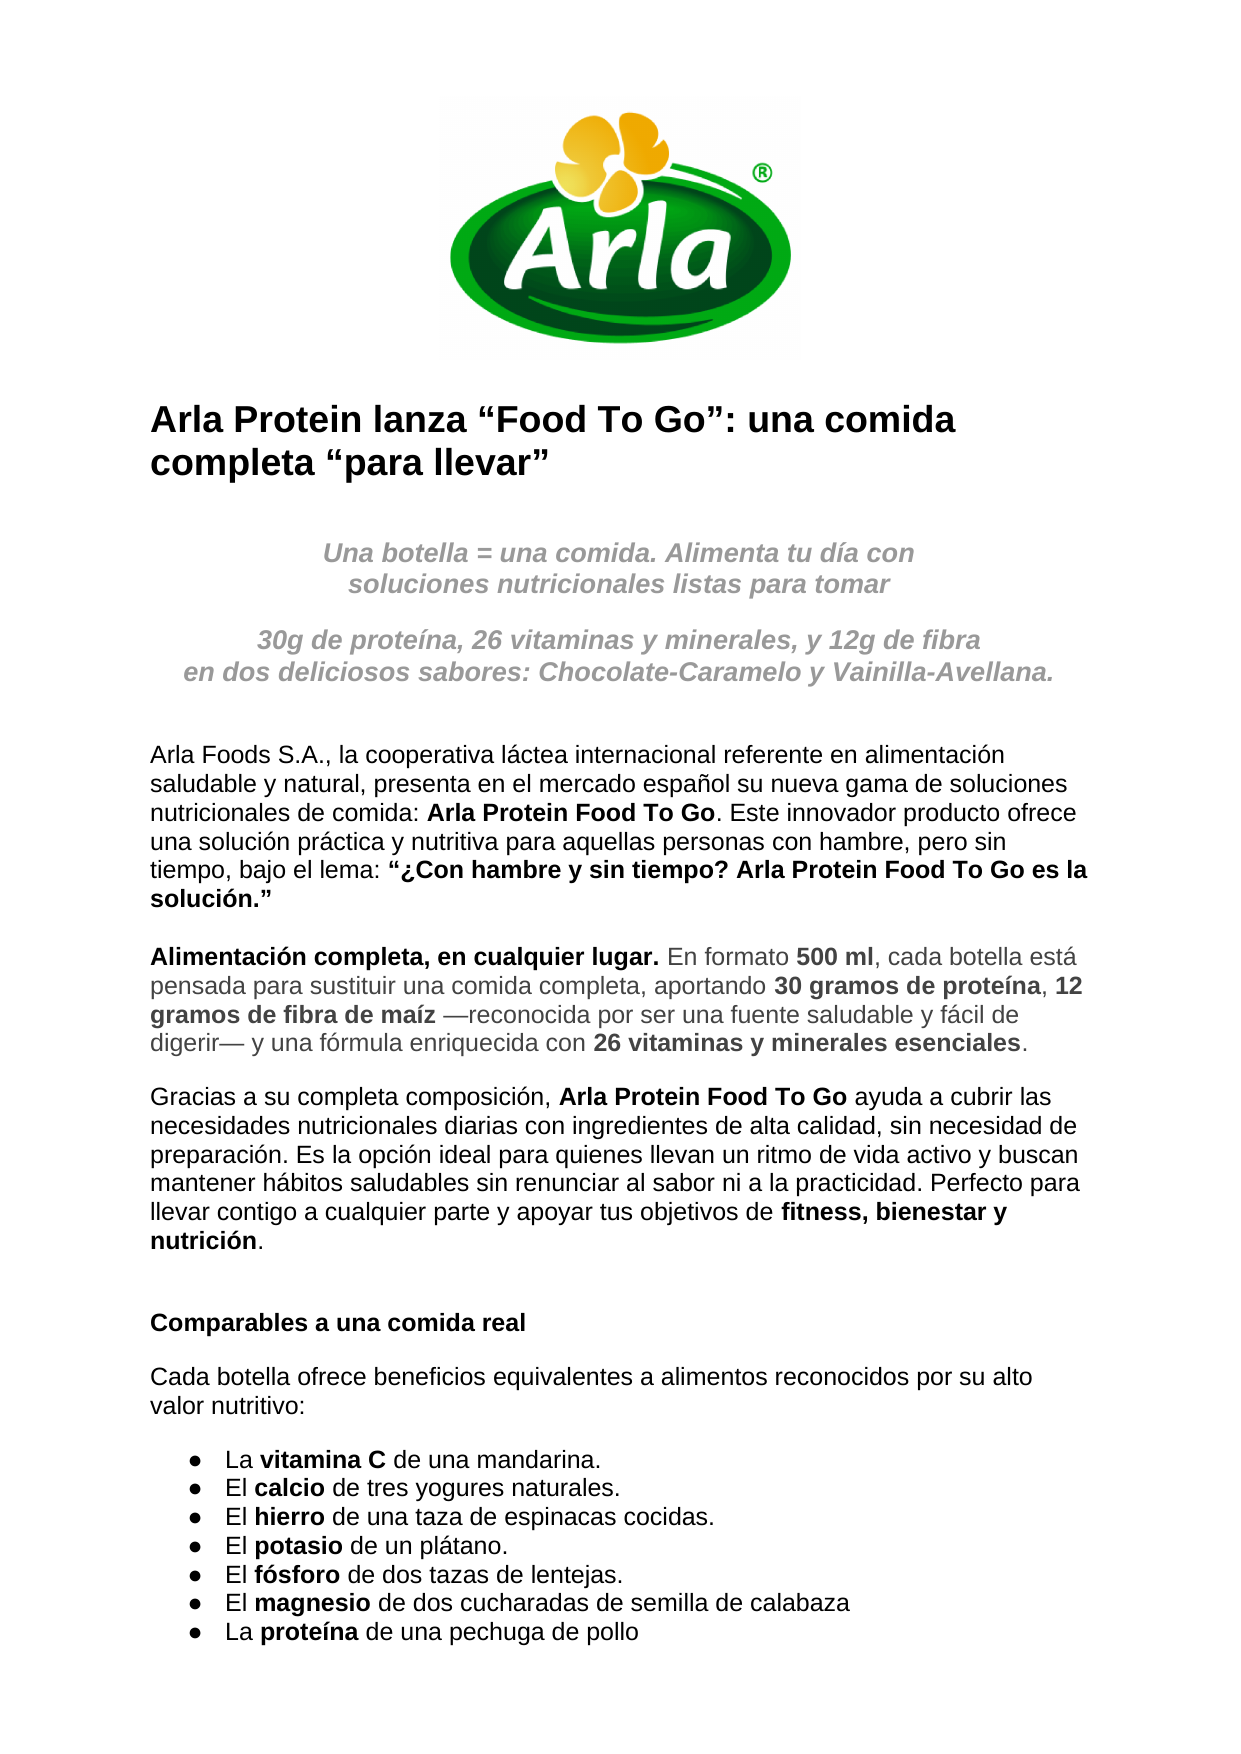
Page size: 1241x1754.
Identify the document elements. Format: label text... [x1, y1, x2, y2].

list El magnesio de dos cucharadas de semilla de calabaza [187, 1588, 1090, 1617]
text Gracias a su completa composición, Arla Protein Food To Go ayuda a cubrir las necesidades nutricionales diarias con ingredientes de alta calidad, sin necesidad de preparación. Es la opción ideal para quienes llevan un ritmo de vida activo y buscan mantener hábitos saludables sin renunciar al sabor ni a la practicidad. Perfecto para llevar contigo a cualquier parte y apoyar tus objetivos de fitness, bienestar y nutrición. [150, 1082, 1090, 1255]
text Una botella = una comida. Alimenta tu día con soluciones nutricionales listas para tomar [150, 508, 1090, 599]
text 30g de proteína, 26 vitaminas y minerales, y 12g de fibra en dos deliciosos sabores: Chocolate-Caramelo y Vainilla-Avellana. [150, 624, 1090, 687]
list El fósforo de dos tazas de lentejas. [187, 1560, 1090, 1588]
list La vitamina C de una mandarina. [187, 1445, 1090, 1473]
list El calcio de tres yogures naturales. [187, 1473, 1090, 1502]
subtitle Alimentación completa, en cualquier lugar. En formato 500 ml, cada botella está pensada para sustituir una comida completa, aportando 30 gramos de proteína, 12 gramos de fibra de maíz —reconocida por ser una fuente saludable y fácil de digerir— y una fórmula enriquecida con 26 vitaminas y minerales esenciales. [150, 942, 1090, 1057]
subtitle Arla Protein lanza “Food To Go”: una comida completa “para llevar” [150, 397, 1090, 483]
list El hierro de una taza de espinacas cocidas. [187, 1502, 1090, 1531]
text Comparables a una comida real [150, 1280, 1090, 1337]
text Cada botella ofrece beneficios equivalentes a alimentos reconocidos por su alto valor nutritivo: [150, 1362, 1090, 1420]
list La proteína de una pechuga de pollo [187, 1617, 1090, 1646]
list El potasio de un plátano. [187, 1531, 1090, 1560]
picture [439, 96, 801, 360]
text Arla Foods S.A., la cooperativa láctea internacional referente en alimentación saludable y natural, presenta en el mercado español su nueva gama de soluciones nutricionales de comida: Arla Protein Food To Go. Este innovador producto ofrece una solución práctica y nutritiva para aquellas personas con hambre, pero sin tiempo, bajo el lema: “¿Con hambre y sin tiempo? Arla Protein Food To Go es la solución.” [150, 712, 1090, 913]
